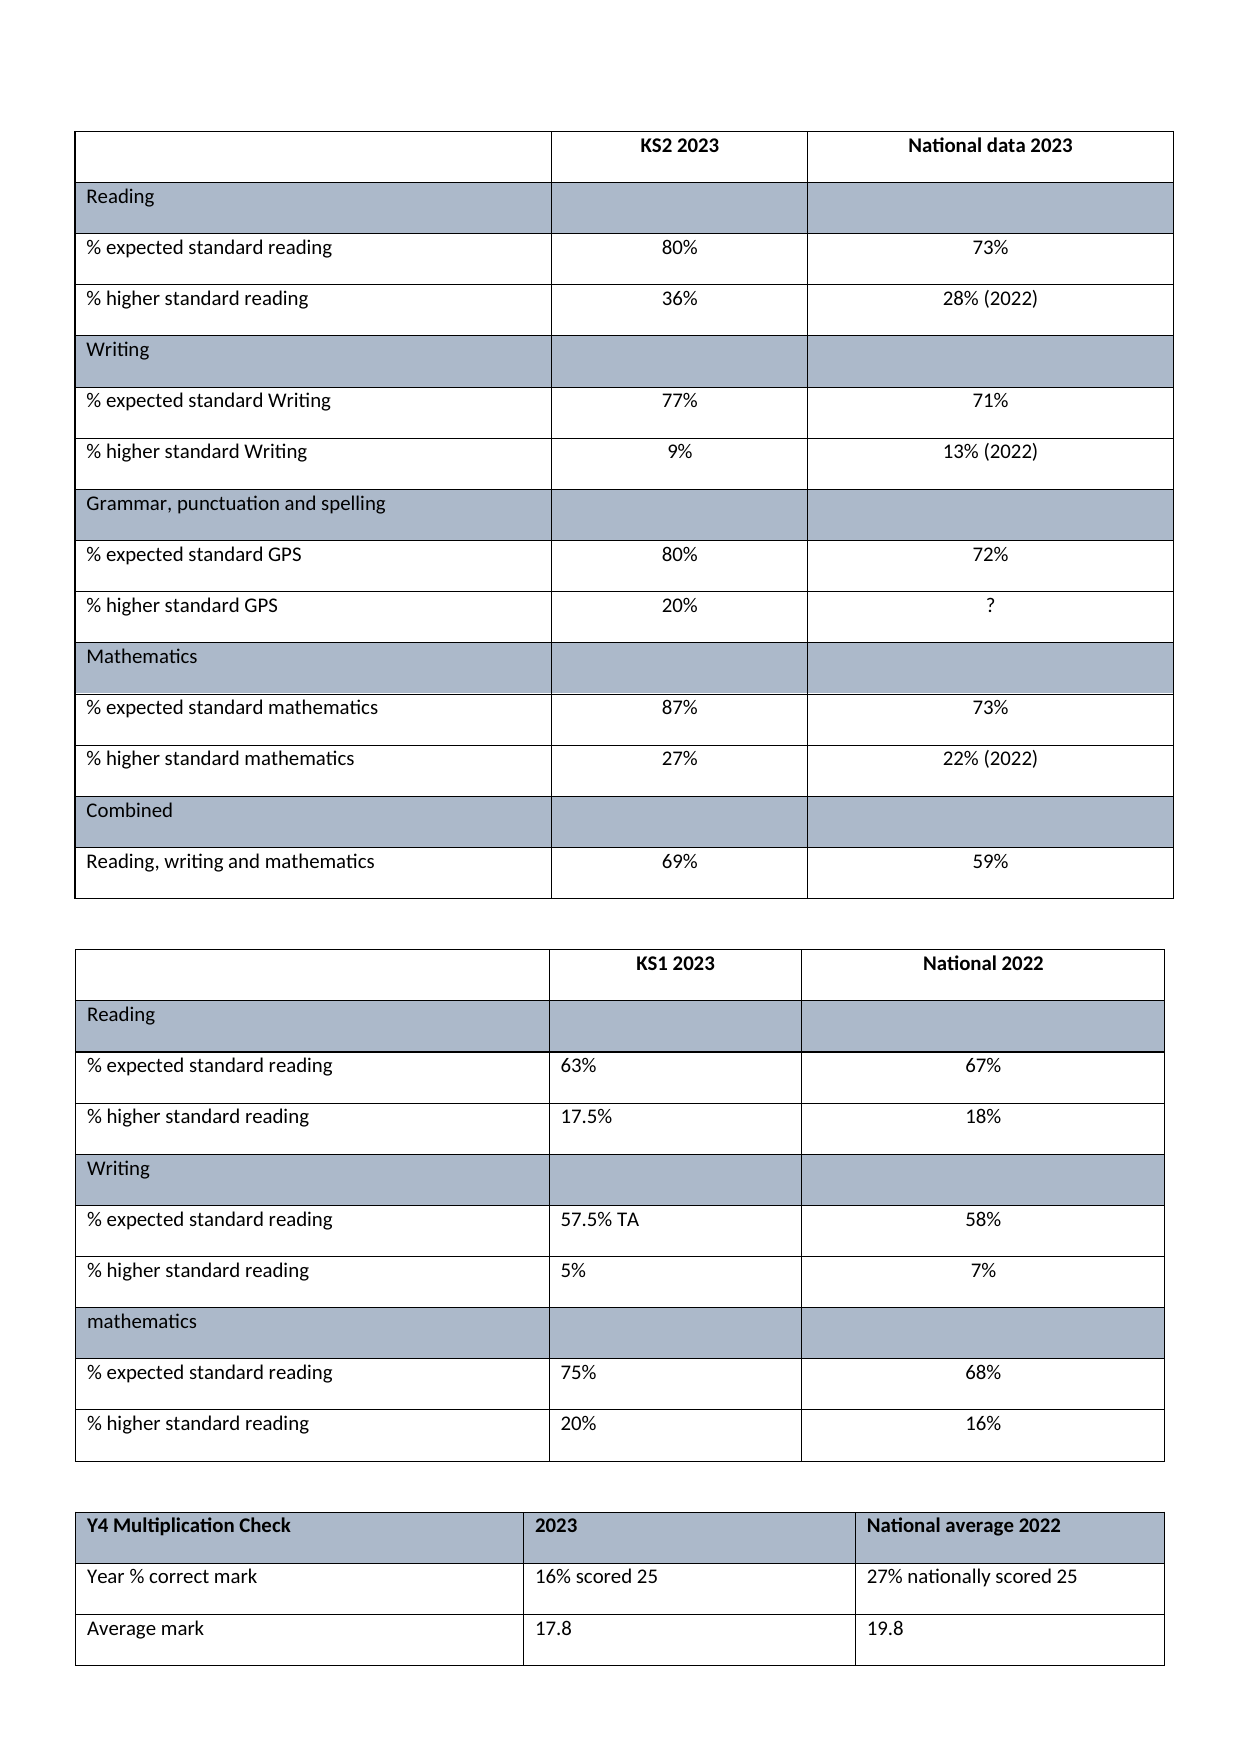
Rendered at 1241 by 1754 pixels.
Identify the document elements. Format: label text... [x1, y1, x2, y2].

table_cell 7% [802, 1257, 1164, 1307]
table_cell [802, 1308, 1164, 1358]
table_cell % expected standard mathematics [76, 695, 551, 744]
table_header [76, 132, 551, 182]
table_cell 18% [802, 1104, 1164, 1154]
table_cell [550, 1001, 801, 1051]
table_cell 17.8 [524, 1615, 855, 1665]
table_cell % higher standard reading [76, 1104, 549, 1154]
table_cell 20% [552, 592, 807, 642]
table_cell Average mark [76, 1615, 523, 1665]
table_cell % higher standard Writing [76, 439, 551, 489]
table_cell 19.8 [856, 1615, 1164, 1665]
table_cell % higher standard reading [76, 285, 551, 335]
table_cell 80% [552, 541, 807, 591]
table_cell mathematics [76, 1308, 549, 1358]
table_cell [552, 490, 807, 540]
table_cell [802, 1155, 1164, 1205]
table_cell [552, 643, 807, 693]
table_cell Reading, writing and mathematics [76, 848, 551, 898]
table_cell [552, 797, 807, 847]
table_cell [808, 336, 1173, 387]
table_header [76, 950, 549, 1000]
table_cell 28% (2022) [808, 285, 1173, 335]
table_cell 72% [808, 541, 1173, 591]
table_cell % expected standard reading [76, 1206, 549, 1256]
table_cell % expected standard reading [76, 234, 551, 284]
table_cell Mathematics [76, 643, 551, 693]
table_cell % expected standard reading [76, 1053, 549, 1102]
table_cell 27% nationally scored 25 [856, 1564, 1164, 1614]
table_header National data 2023 [808, 132, 1173, 182]
table_cell [550, 1155, 801, 1205]
table_cell 67% [802, 1053, 1164, 1102]
table_cell 77% [552, 388, 807, 438]
table_cell Writing [76, 1155, 549, 1205]
table_cell Combined [76, 797, 551, 847]
table_cell 17.5% [550, 1104, 801, 1154]
table_cell 57.5% TA [550, 1206, 801, 1256]
table_header 2023 [524, 1513, 855, 1563]
table_cell 80% [552, 234, 807, 284]
table_cell 73% [808, 234, 1173, 284]
table_cell % higher standard mathematics [76, 746, 551, 796]
table_cell [550, 1308, 801, 1358]
table_cell 87% [552, 695, 807, 744]
table_cell 69% [552, 848, 807, 898]
table_cell [552, 336, 807, 387]
table_cell 58% [802, 1206, 1164, 1256]
table_cell [552, 183, 807, 233]
table_cell ? [808, 592, 1173, 642]
table_cell % expected standard GPS [76, 541, 551, 591]
table_cell 9% [552, 439, 807, 489]
table_cell % expected standard Writing [76, 388, 551, 438]
table_cell Reading [76, 183, 551, 233]
table_cell 20% [550, 1410, 801, 1461]
table_cell [808, 797, 1173, 847]
table_cell 16% [802, 1410, 1164, 1461]
table_cell 59% [808, 848, 1173, 898]
table_header KS2 2023 [552, 132, 807, 182]
table_cell 36% [552, 285, 807, 335]
table_header Y4 Multiplication Check [76, 1513, 523, 1563]
table_cell 27% [552, 746, 807, 796]
table_cell Reading [76, 1001, 549, 1051]
table_cell % higher standard GPS [76, 592, 551, 642]
table_cell % higher standard reading [76, 1257, 549, 1307]
table_cell 73% [808, 695, 1173, 744]
table_cell 13% (2022) [808, 439, 1173, 489]
table_cell [802, 1001, 1164, 1051]
table_header National average 2022 [856, 1513, 1164, 1563]
table_cell 5% [550, 1257, 801, 1307]
table_cell Grammar, punctuation and spelling [76, 490, 551, 540]
table_cell 16% scored 25 [524, 1564, 855, 1614]
table_cell % higher standard reading [76, 1410, 549, 1461]
table_cell 71% [808, 388, 1173, 438]
table_cell % expected standard reading [76, 1359, 549, 1409]
table_cell Year % correct mark [76, 1564, 523, 1614]
table_header KS1 2023 [550, 950, 801, 1000]
table_cell 68% [802, 1359, 1164, 1409]
table_cell [808, 490, 1173, 540]
table_cell [808, 643, 1173, 693]
table_cell Writing [76, 336, 551, 387]
table_cell 75% [550, 1359, 801, 1409]
table_cell [808, 183, 1173, 233]
table_cell 22% (2022) [808, 746, 1173, 796]
table_header National 2022 [802, 950, 1164, 1000]
table_cell 63% [550, 1053, 801, 1102]
